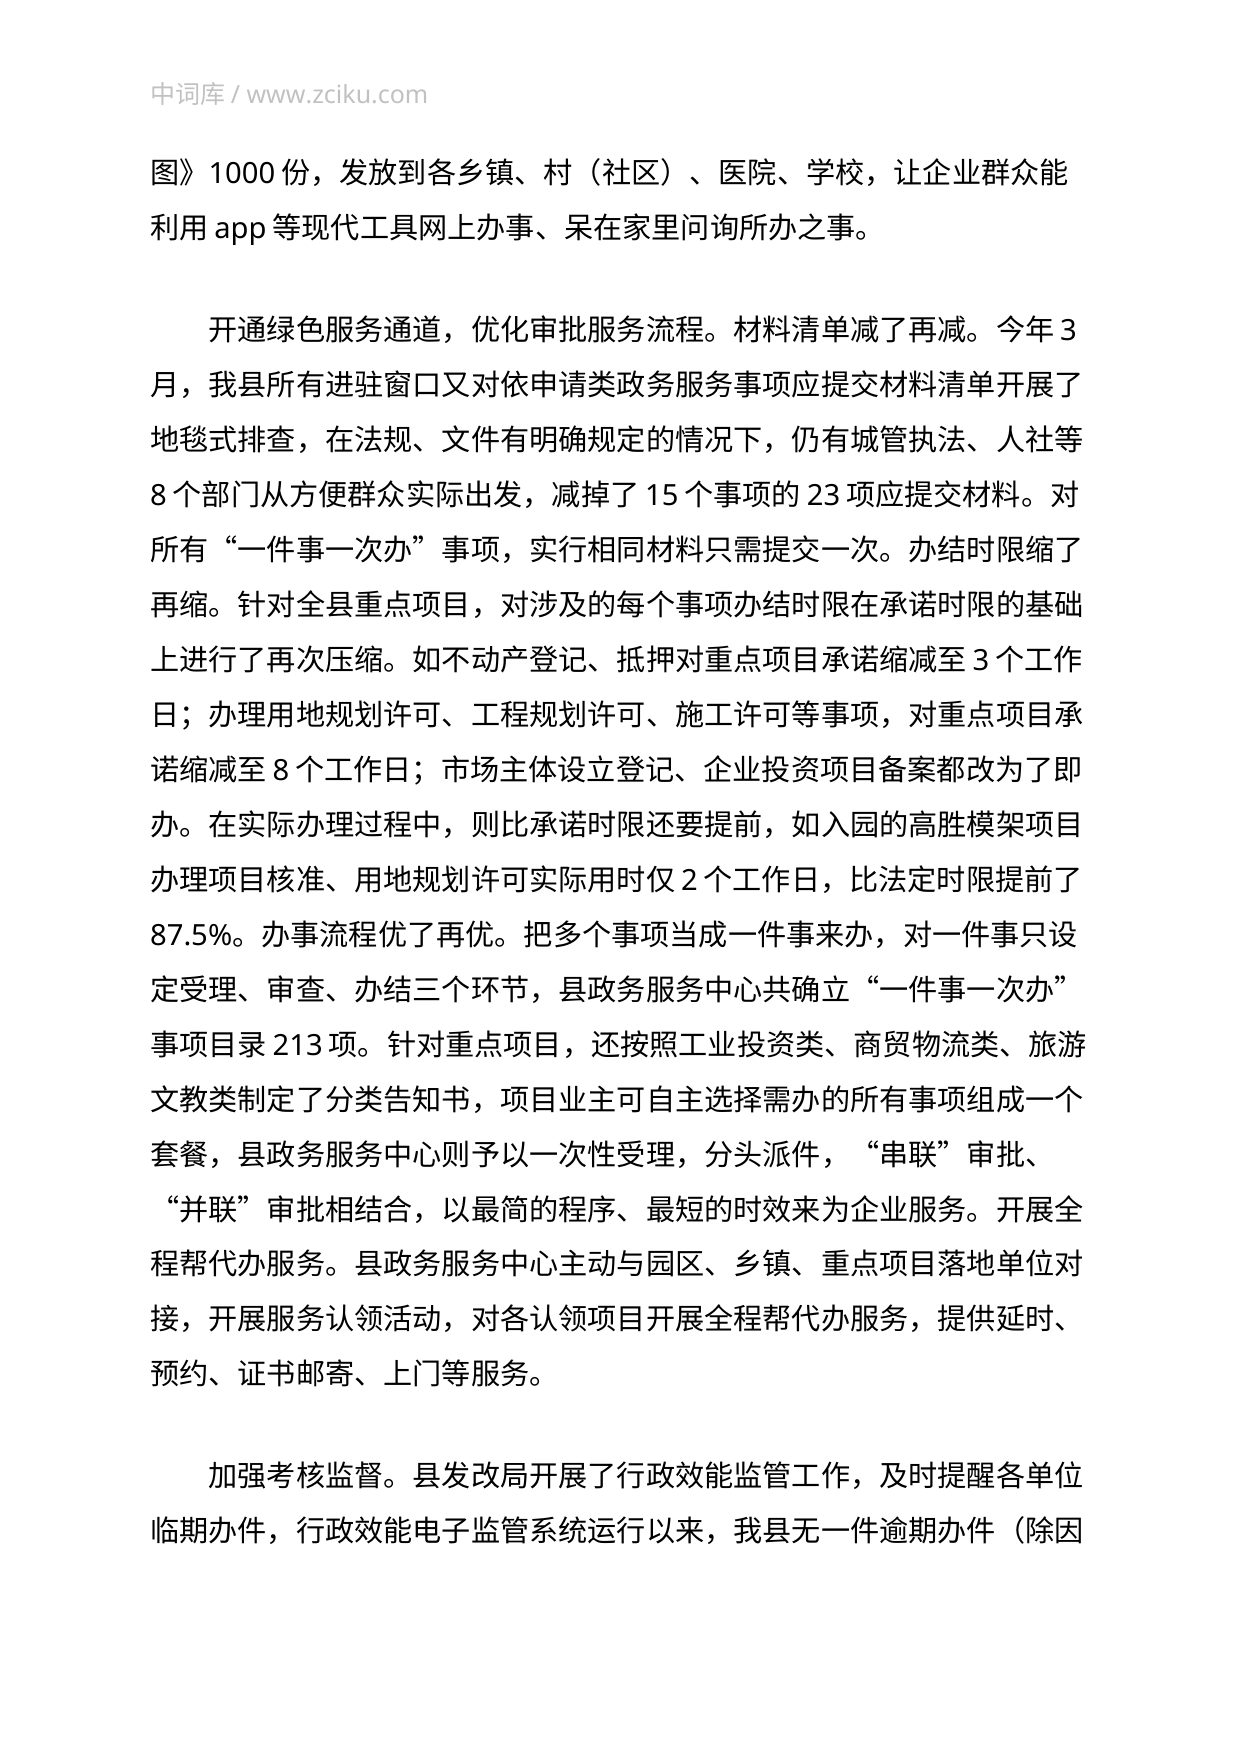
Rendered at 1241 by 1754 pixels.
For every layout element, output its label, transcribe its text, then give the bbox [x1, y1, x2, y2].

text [150, 1452, 1090, 1550]
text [150, 150, 1090, 247]
text 开通绿色服务通道，优化审批服务流程。材料清单减了再减。今年3月，我县所有进驻窗口又对依申请类政务服务事项应提交材料清单开展了地毯式排查，在法规、文件有明确规定的情况下，仍有城管执法、人社等8个部门从方便群众实际出发，减掉了15个事项的23项应提交材料。对所有“一件事一次办”事项，实行相同材料只需提交一次。办结时限缩了再缩。针对全县重点项目，对涉及的每个事项办结时限在承诺时限的基础上进行了再次压缩。如不动产登记、抵押对重点项目承诺缩减至3个工作日；办理用地规划许可、工程规划许可、施工许可等事项，对重点项目承诺缩减至8个工作日；市场主体设立登记、企业投资项目备案都改为了即办。在实际办理过程中，则比承诺时限还要提前，如入园的高胜模架项目办理项目核准、用地规划许可实际用时仅2个工作日，比法定时限提前了87.5%。办事流程优了再优。把多个事项当成一件事来办，对一件事只设定受理、审查、办结三个环节，县政务服务中心共确立“一件事一次办”事项目录213项。针对重点项目，还按照工业投资类、商贸物流类、旅游文教类制定了分类告知书，项目业主可自主选择需办的所有事项组成一个套餐，县政务服务中心则予以一次性受理，分头派件，“串联”审批、“并联”审批相结合，以最简的程序、最短的时效来为企业服务。开展全程帮代办服务。县政务服务中心主动与园区、乡镇、重点项目落地单位对接，开展服务认领活动，对各认领项目开展全程帮代办服务，提供延时、预约、证书邮寄、上门等服务。 [150, 307, 1090, 1393]
